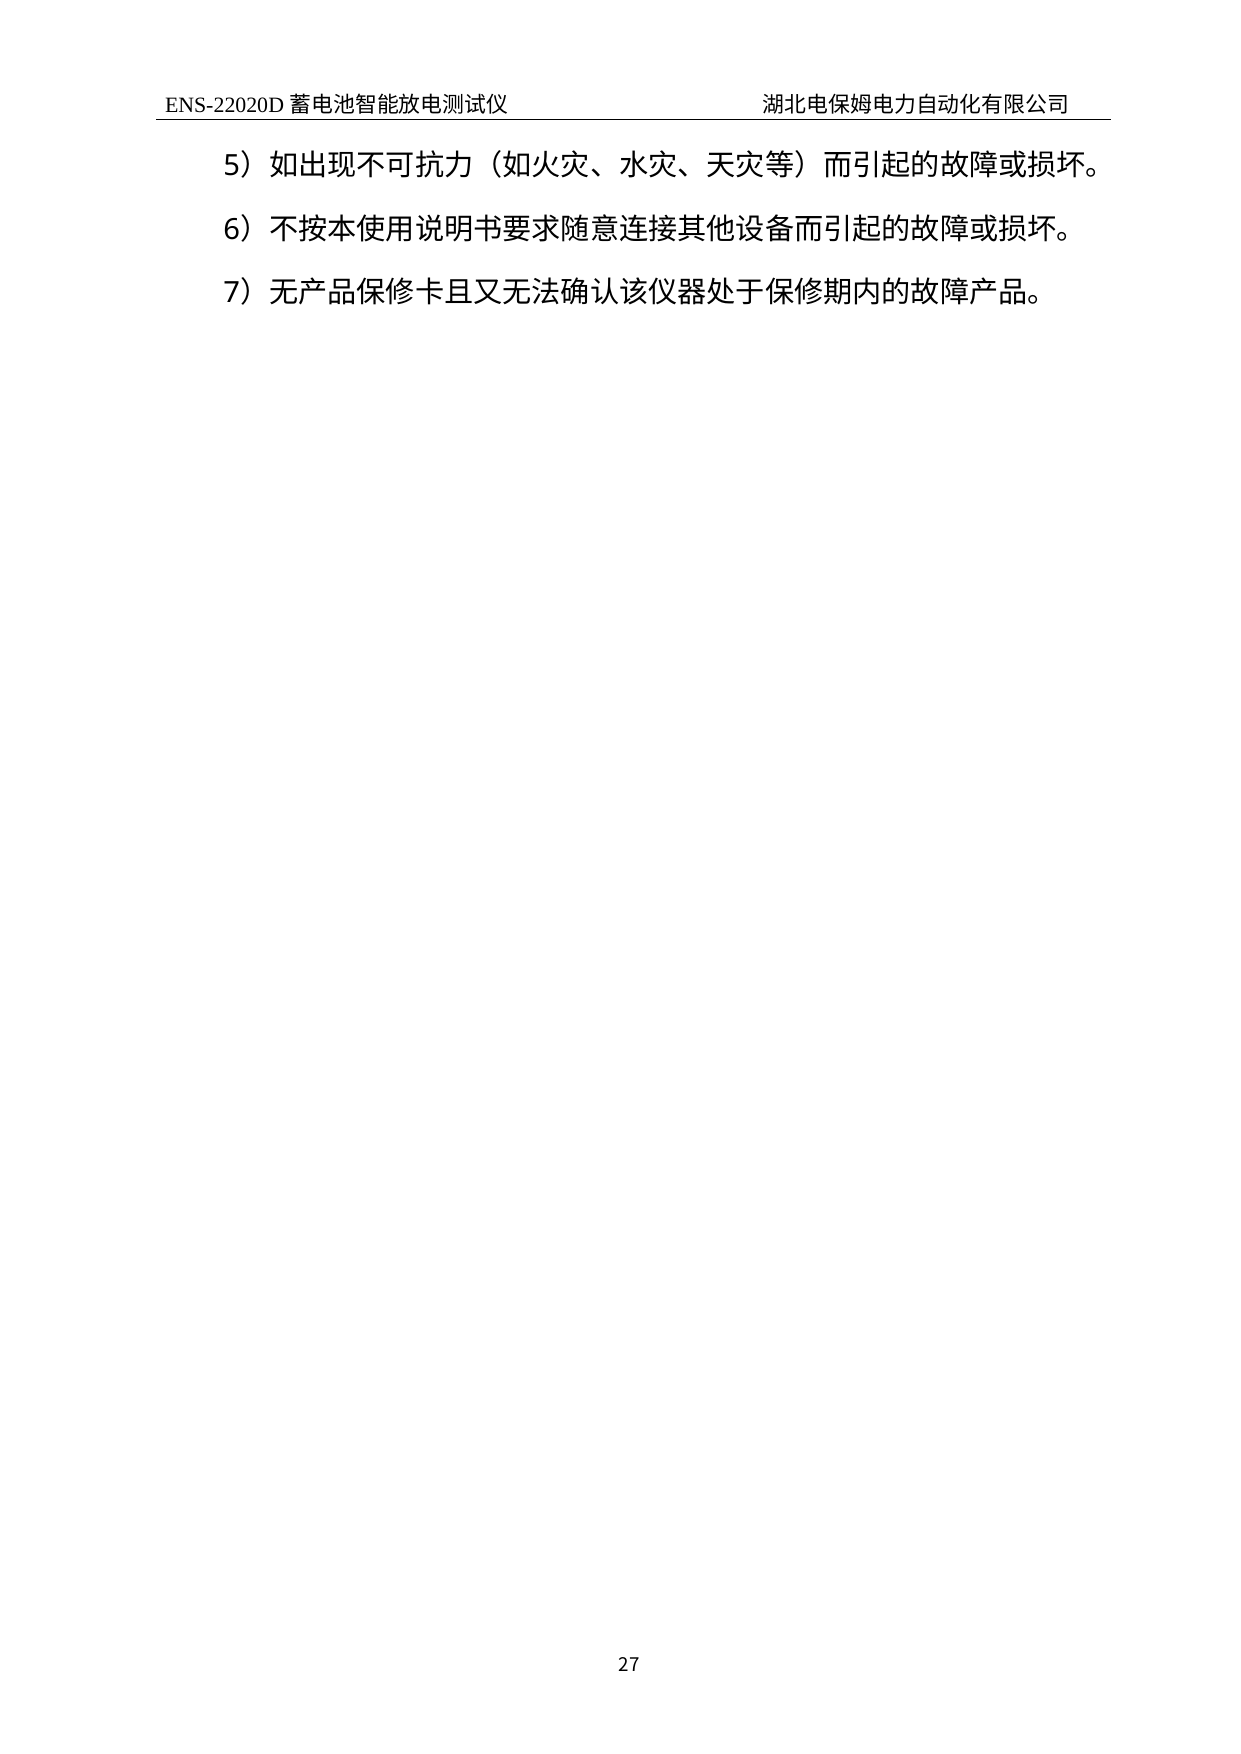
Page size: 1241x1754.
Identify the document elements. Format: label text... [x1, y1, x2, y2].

text 7）无产品保修卡且又无法确认该仪器处于保修期内的故障产品。六、注意事项及维护 [165, 269, 1103, 311]
text 5）如出现不可抗力（如火灾、水灾、天灾等）而引起的故障或损坏。 [165, 142, 1103, 184]
text 6）不按本使用说明书要求随意连接其他设备而引起的故障或损坏。 [165, 205, 1103, 248]
